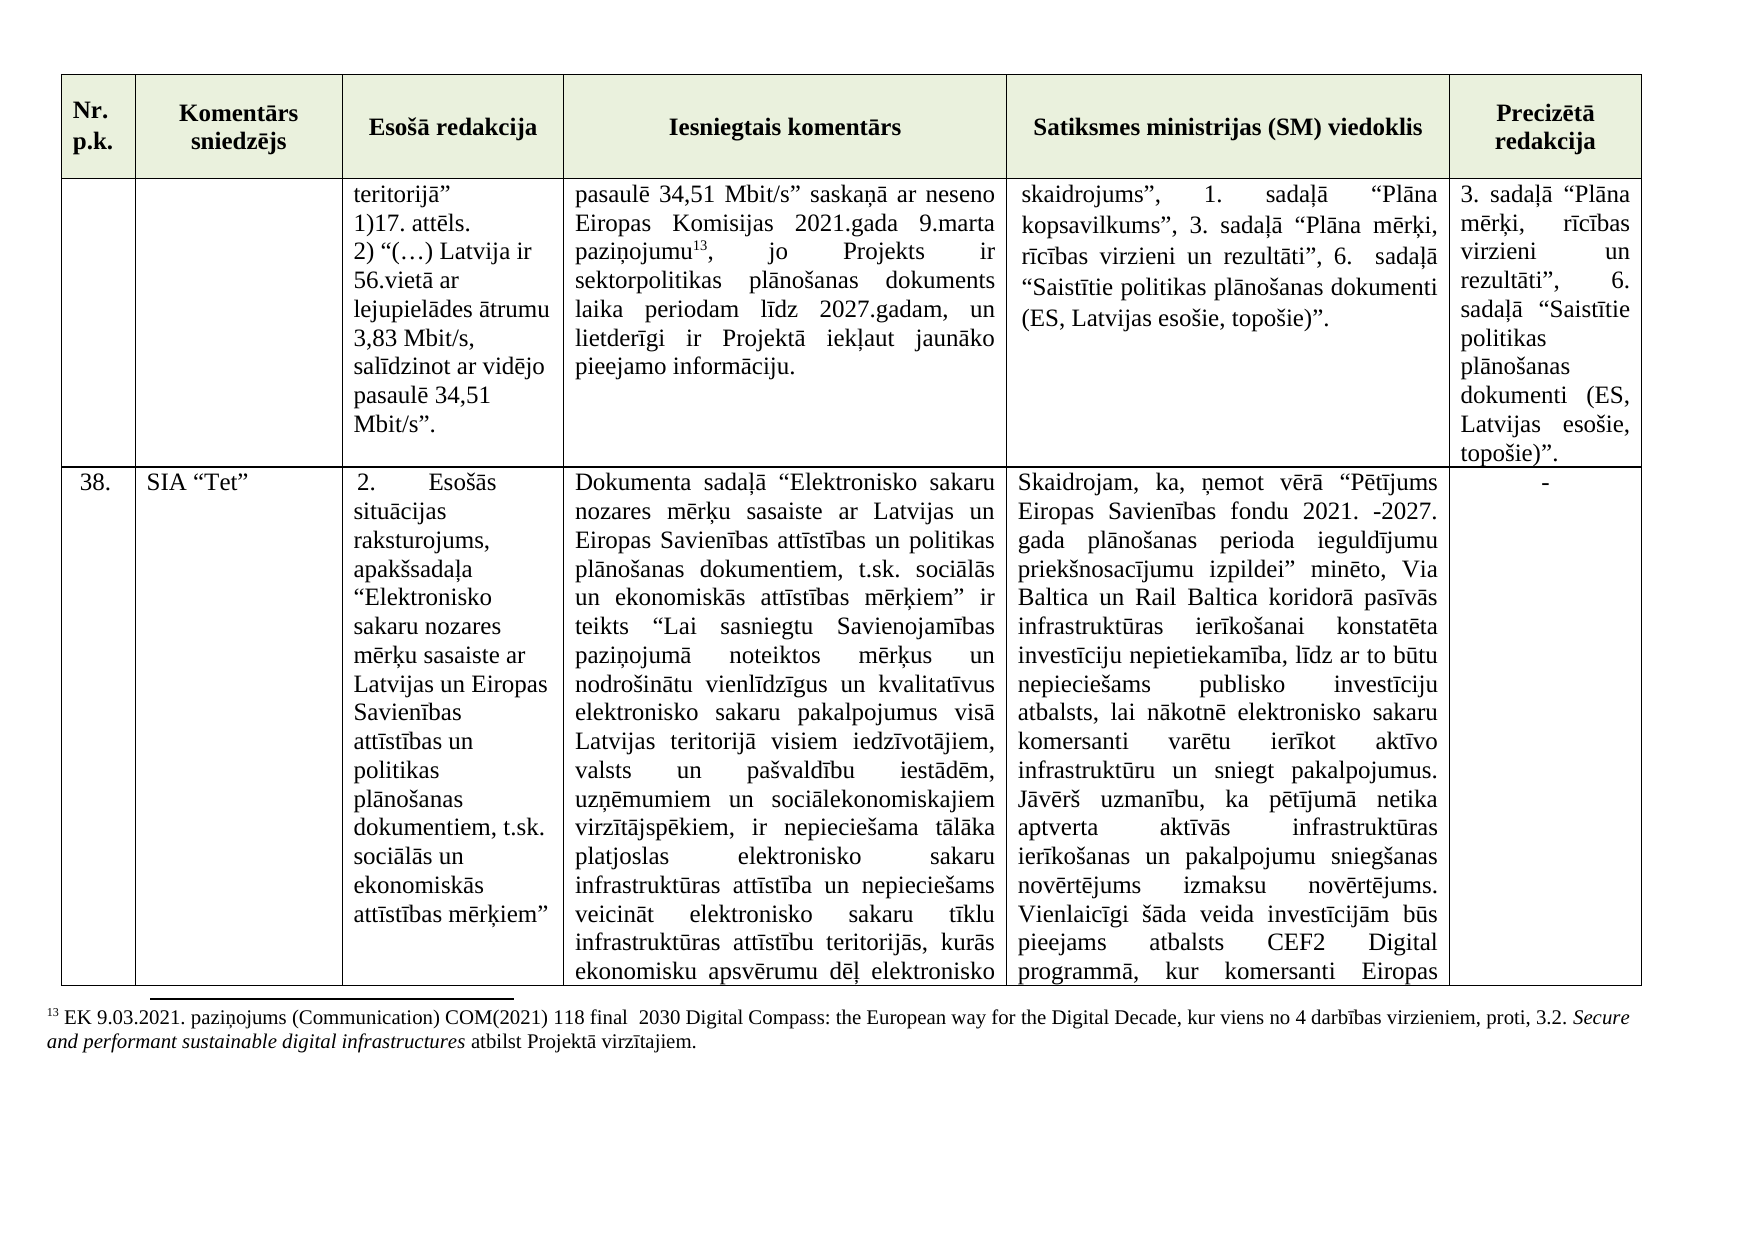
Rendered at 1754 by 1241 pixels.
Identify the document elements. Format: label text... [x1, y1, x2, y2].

table_cell - [1450, 468, 1641, 985]
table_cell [1450, 179, 1641, 466]
table_header Esošā redakcija [343, 75, 563, 178]
table_cell [62, 468, 135, 985]
table_header Precizētā redakcija [1450, 75, 1641, 178]
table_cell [564, 468, 1006, 985]
table_cell [62, 179, 135, 466]
table_cell SIA “Tet” [136, 468, 342, 985]
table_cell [343, 468, 563, 985]
table_header Nr. p.k. [62, 75, 135, 178]
table_header Komentārs sniedzējs [136, 75, 342, 178]
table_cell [564, 179, 1006, 466]
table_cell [136, 179, 342, 466]
table_header Iesniegtais komentārs [564, 75, 1006, 178]
table_header Satiksmes ministrijas (SM) viedoklis [1007, 75, 1449, 178]
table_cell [1007, 468, 1449, 985]
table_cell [343, 179, 563, 466]
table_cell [1007, 179, 1449, 466]
